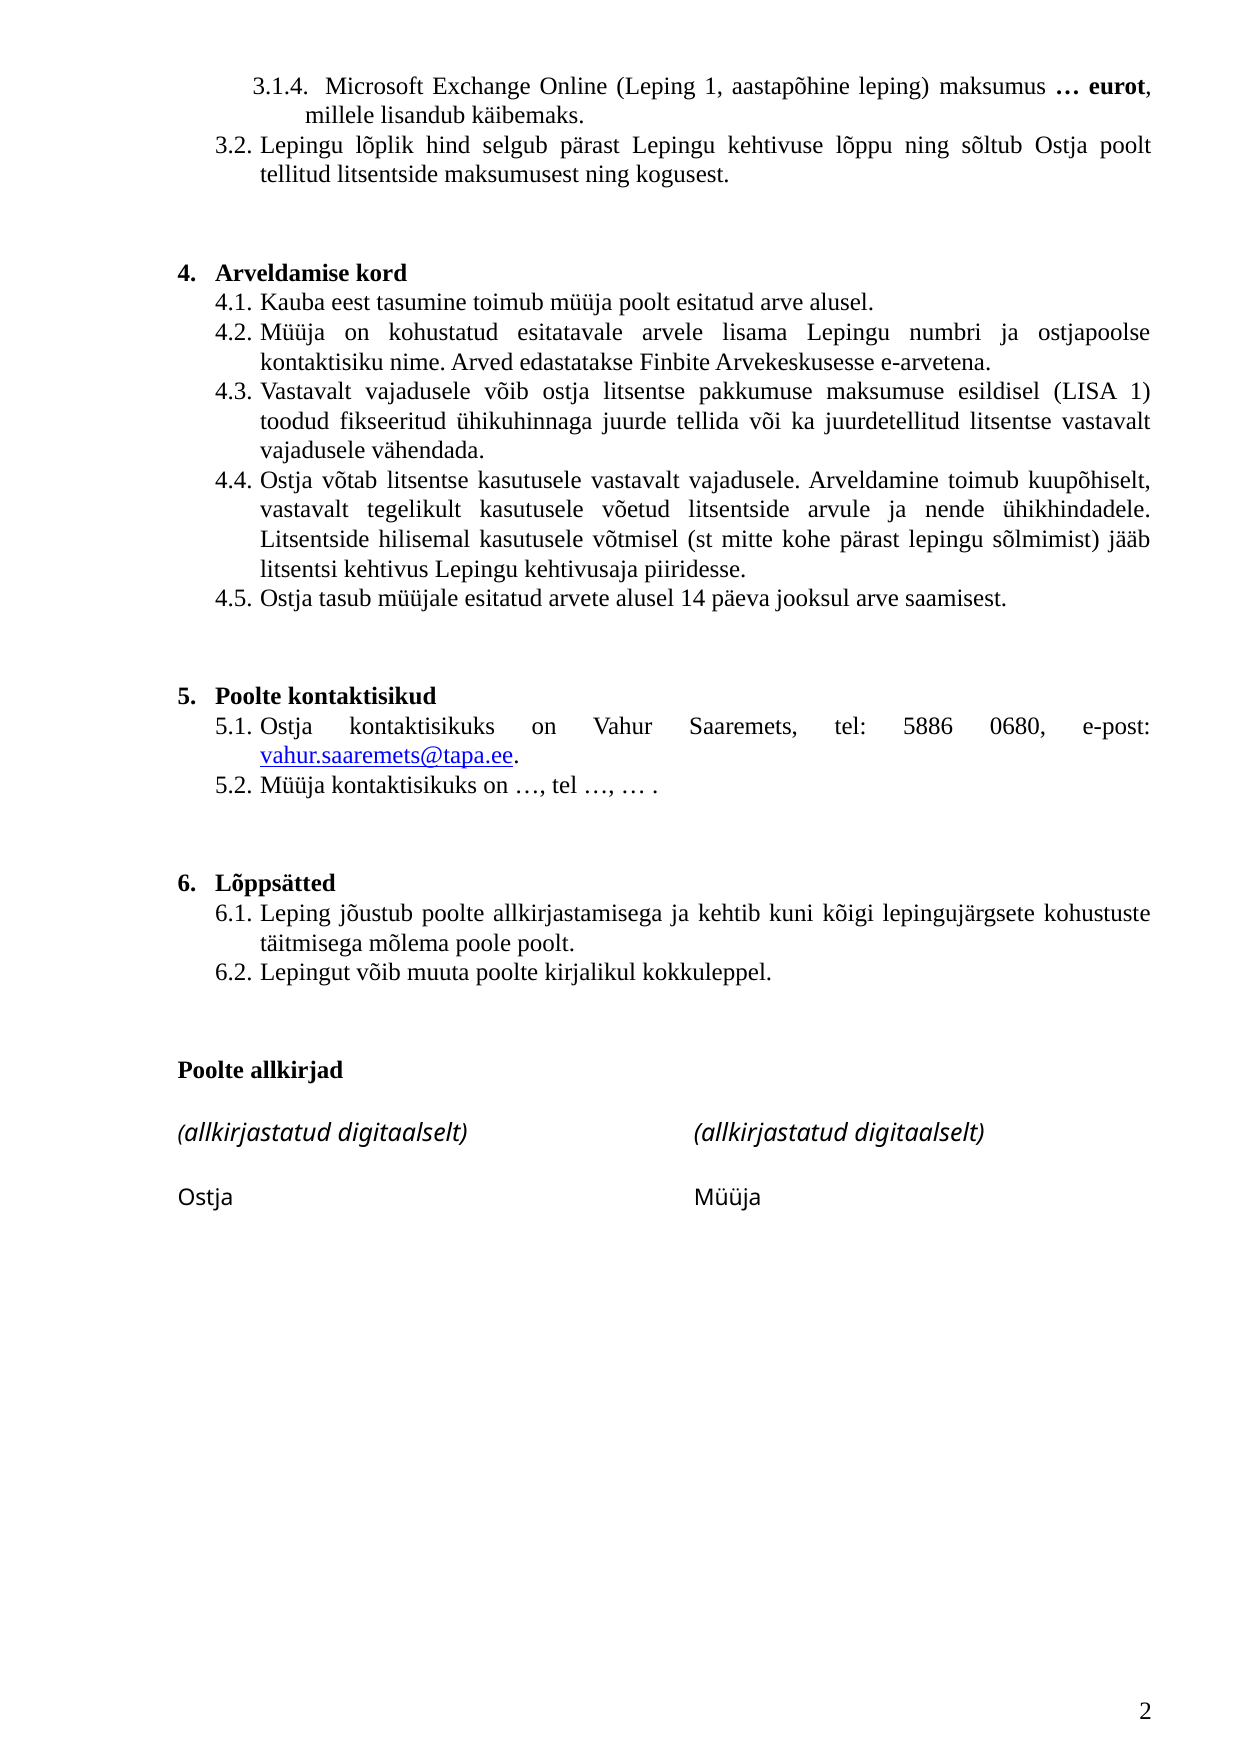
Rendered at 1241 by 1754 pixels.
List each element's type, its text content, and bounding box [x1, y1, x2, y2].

list Ostja tasub müüjale esitatud arvete alusel 14 päeva jooksul arve saamisest. [215, 583, 1152, 612]
list Lõppsätted [177, 868, 1152, 897]
list Ostja võtab litsentse kasutusele vastavalt vajadusele. Arveldamine toimub kuupõhiselt, vastavalt tegelikult kasutusele võetud litsentside arvule ja nende ühikhindadele. Litsentside hilisemal kasutusele võtmisel (st mitte kohe pärast lepingu sõlmimist) jääb litsentsi kehtivus Lepingu kehtivusaja piiridesse. [215, 465, 1152, 582]
list Vastavalt vajadusele võib ostja litsentse pakkumuse maksumuse esildisel (LISA 1) toodud fikseeritud ühikuhinnaga juurde tellida või ka juurdetellitud litsentse vastavalt vajadusele vähendada. [215, 376, 1152, 464]
text Ostja Müüja [177, 1180, 1152, 1212]
list Arveldamise kord [177, 258, 1152, 287]
list Ostja kontaktisikuks on Vahur Saaremets, tel: 5886 0680, e-post: vahur.saaremets@tapa.ee. [215, 711, 1152, 769]
list Kauba eest tasumine toimub müüja poolt esitatud arve alusel. [215, 287, 1152, 316]
list Poolte kontaktisikud [177, 681, 1152, 710]
list Lepingu lõplik hind selgub pärast Lepingu kehtivuse lõppu ning sõltub Ostja poolt tellitud litsentside maksumusest ning kogusest. [215, 130, 1152, 188]
list Müüja on kohustatud esitatavale arvele lisama Lepingu numbri ja ostjapoolse kontaktisiku nime. Arved edastatakse Finbite Arvekeskusesse e-arvetena. [215, 317, 1152, 375]
list Microsoft Exchange Online (Leping 1, aastapõhine leping) maksumus … eurot, millele lisandub käibemaks. [252, 71, 1152, 129]
list Lepingut võib muuta poolte kirjalikul kokkuleppel. [215, 957, 1152, 986]
text (allkirjastatud digitaalselt) (allkirjastatud digitaalselt) [177, 1115, 1152, 1149]
text Poolte allkirjad [177, 1055, 1152, 1084]
list Müüja kontaktisikuks on …, tel …, … . [215, 770, 1152, 799]
list Leping jõustub poolte allkirjastamisega ja kehtib kuni kõigi lepingujärgsete kohustuste täitmisega mõlema poole poolt. [215, 898, 1152, 956]
